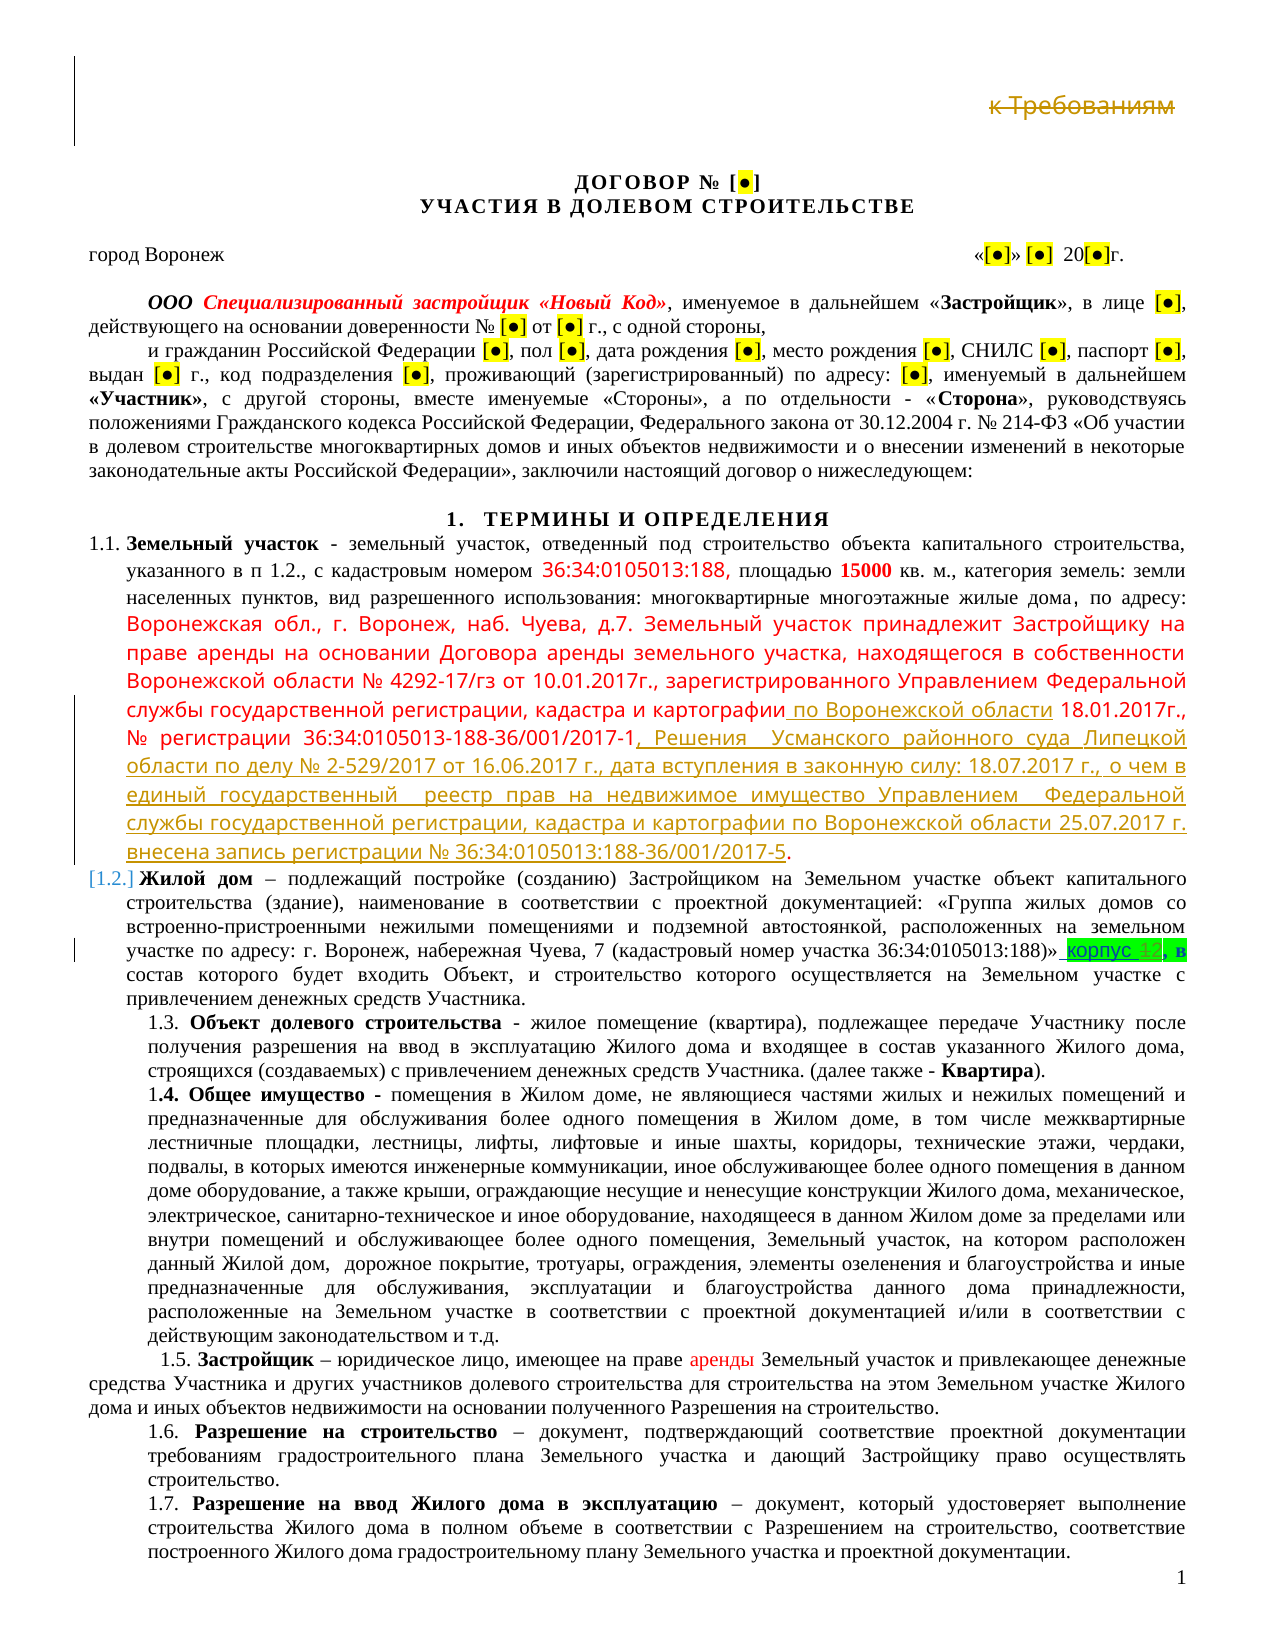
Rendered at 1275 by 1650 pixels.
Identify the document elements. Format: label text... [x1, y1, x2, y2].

list 1.3. Объект долевого строительства - жилое помещение (квартира), подлежащее передаче Участнику после получения разрешения на ввод в эксплуатацию Жилого дома и входящее в состав указанного Жилого дома, строящихся (создаваемых) с привлечением денежных средств Участника. (далее также - Квартира). [148, 1010, 1186, 1082]
text ДОГОВОР № [●] [753, 170, 1186, 194]
text 1.7. Разрешение на ввод Жилого дома в эксплуатацию – документ, который удостоверяет выполнение строительства Жилого дома в полном объеме в соответствии с Разрешением на строительство, соответствие построенного Жилого дома градостроительному плану Земельного участка и проектной документации. [148, 1491, 1186, 1563]
list ТЕРМИНЫ И ОПРЕДЕЛЕНИЯ [89, 507, 1186, 531]
list Земельный участок - земельный участок, отведенный под строительство объекта капитального строительства, указанного в п 1.2., с кадастровым номером 36:34:0105013:188, площадью 15000 кв. м., категория земель: земли населенных пунктов, вид разрешенного использования: многоквартирные многоэтажные жилые дома, по адресу: Воронежская обл., г. Воронеж, наб. Чуева, д.7. Земельный участок принадлежит Застройщику на праве аренды на основании Договора аренды земельного участка, находящегося в собственности Воронежской области № 4292-17/гз от 10.01.2017г., зарегистрированного Управлением Федеральной службы государственной регистрации, кадастра и картографии 18.01.2017г., № регистрации 36:34:0105013-188-36/001/2017-1. [89, 531, 1186, 865]
text 1.6. Разрешение на строительство – документ, подтверждающий соответствие проектной документации требованиям градостроительного плана Земельного участка и дающий Застройщику право осуществлять строительство. [148, 1419, 1186, 1491]
list 1.4. Общее имущество - помещения в Жилом доме, не являющиеся частями жилых и нежилых помещений и предназначенные для обслуживания более одного помещения в Жилом доме, в том числе межквартирные лестничные площадки, лестницы, лифты, лифтовые и иные шахты, коридоры, технические этажи, чердаки, подвалы, в которых имеются инженерные коммуникации, иное обслуживающее более одного помещения в данном доме оборудование, а также крыши, ограждающие несущие и ненесущие конструкции Жилого дома, механическое, электрическое, санитарно-техническое и иное оборудование, находящееся в данном Жилом доме за пределами или внутри помещений и обслуживающее более одного помещения, Земельный участок, на котором расположен данный Жилой дом, дорожное покрытие, тротуары, ограждения, элементы озеленения и благоустройства и иные предназначенные для обслуживания, эксплуатации и благоустройства данного дома принадлежности, расположенные на Земельном участке в соответствии с проектной документацией и/или в соответствии с действующим законодательством и т.д. [148, 1082, 1186, 1347]
text город Воронеж «[●]» [●] 20[●]г. [89, 242, 984, 266]
text ООО Специализированный застройщик «Новый Код», именуемое в дальнейшем «Застройщик», в лице [●], действующего на основании доверенности № [●] от [●] г., с одной стороны, [89, 290, 1186, 338]
text и гражданин Российской Федерации [●], пол [●], дата рождения [●], место рождения [●], СНИЛС [●], паспорт [●], выдан [●] г., код подразделения [●], проживающий (зарегистрированный) по адресу: [●], именуемый в дальнейшем «Участник», с другой стороны, вместе именуемые «Стороны», а по отдельности - «Сторона», руководствуясь положениями Гражданского кодекса Российской Федерации, Федерального закона от 30.12.2004 г. № 214-ФЗ «Об участии в долевом строительстве многоквартирных домов и иных объектов недвижимости и о внесении изменений в некоторые законодательные акты Российской Федерации», заключили настоящий договор о нижеследующем: [89, 338, 1186, 482]
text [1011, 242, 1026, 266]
text 1.5. Застройщик – юридическое лицо, имеющее на праве аренды Земельный участок и привлекающее денежные средства Участника и других участников долевого строительства для строительства на этом Земельном участке Жилого дома и иных объектов недвижимости на основании полученного Разрешения на строительство. [89, 1347, 1186, 1419]
text УЧАСТИЯ В ДОЛЕВОМ СТРОИТЕЛЬСТВЕ [89, 194, 1186, 218]
list Жилой дом – подлежащий постройке (созданию) Застройщиком на Земельном участке объект капитального строительства (здание), наименование в соответствии с проектной документацией: «Группа жилых домов со встроенно-пристроенными нежилыми помещениями и подземной автостоянкой, расположенных на земельном участке по адресу: г. Воронеж, набережная Чуева, 7 (кадастровый номер участка 36:34:0105013:188)», в состав которого будет входить Объект, и строительство которого осуществляется на Земельном участке с привлечением денежных средств Участника. [89, 865, 1186, 1010]
text ДОГОВОР № [●] [89, 170, 738, 194]
